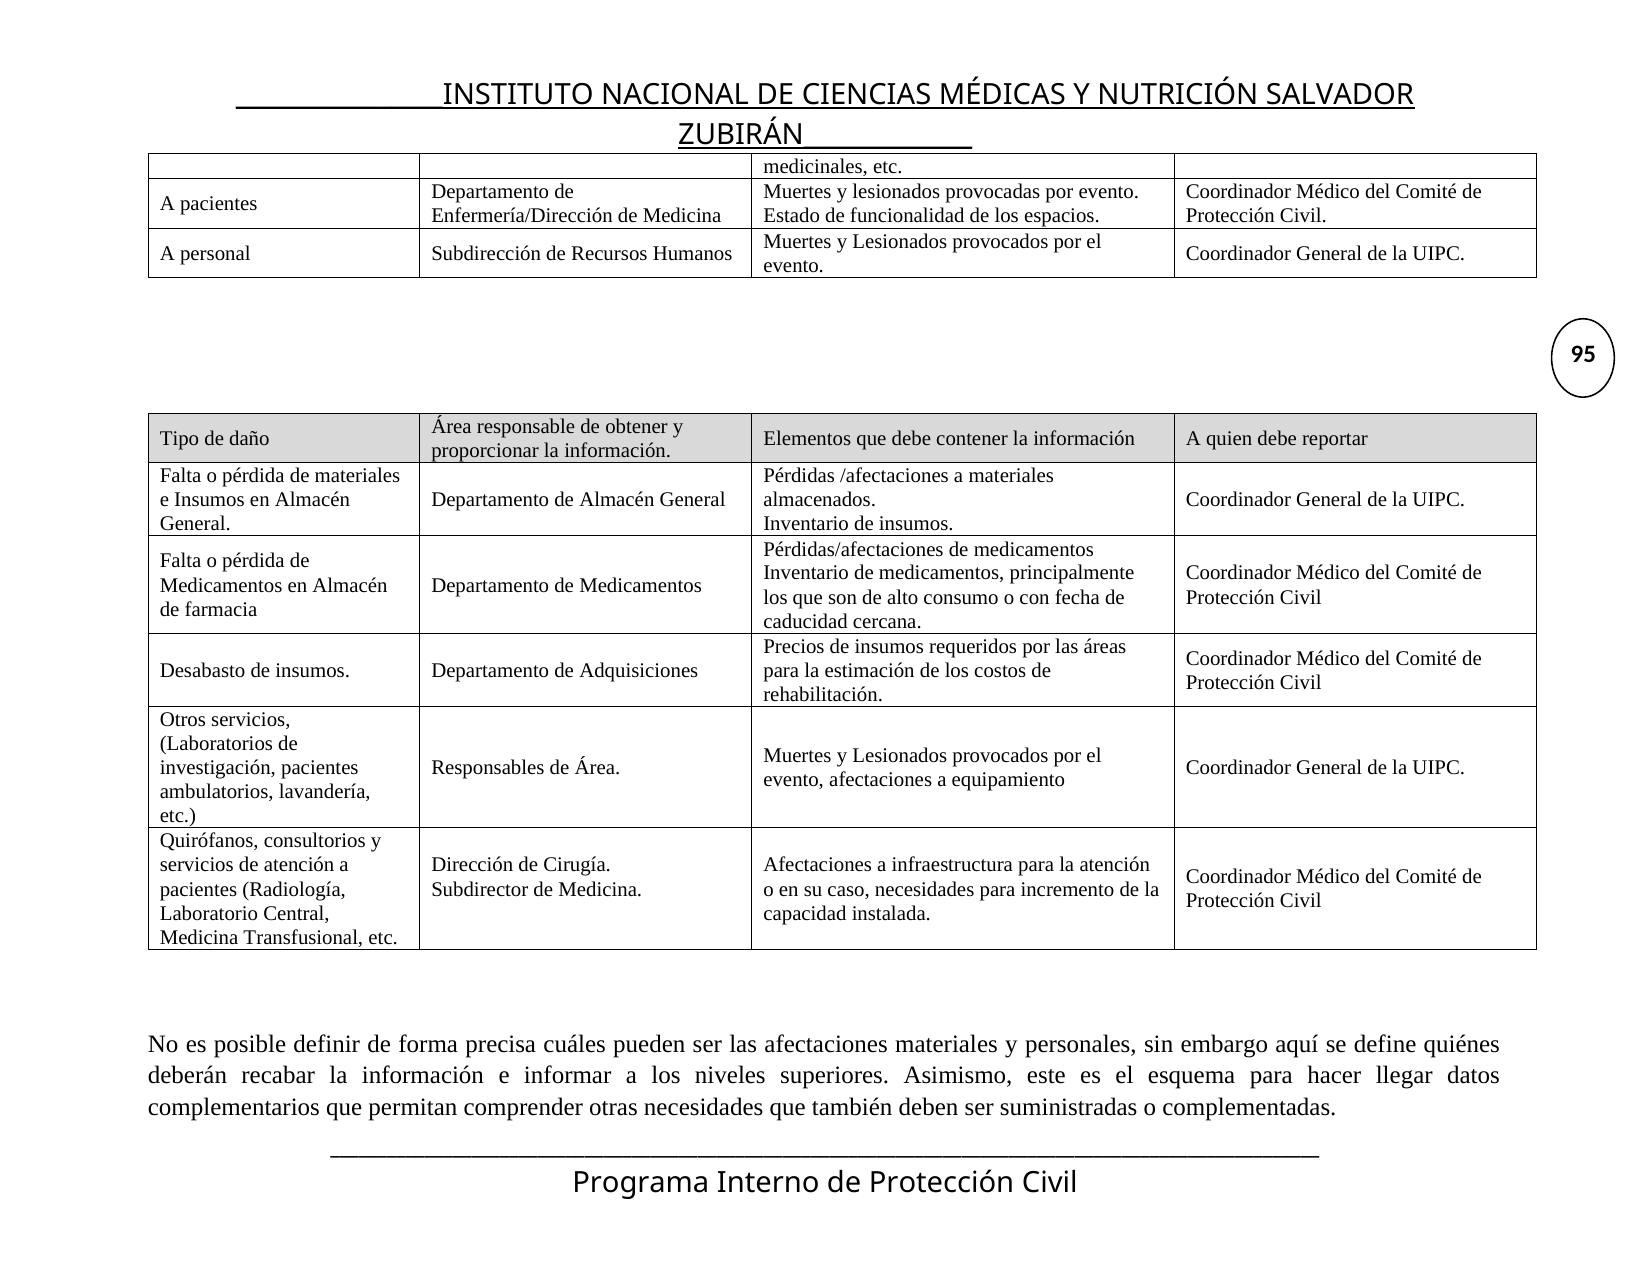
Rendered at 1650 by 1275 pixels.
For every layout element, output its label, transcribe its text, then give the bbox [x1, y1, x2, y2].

table_cell Coordinador Médico del Comité de Protección Civil [1175, 634, 1536, 706]
table_header Tipo de daño [149, 414, 419, 462]
table_cell Pérdidas/afectaciones de medicamentos Inventario de medicamentos, principalmente los que son de alto consumo o con fecha de caducidad cercana. [752, 536, 1174, 633]
table_cell Coordinador General de la UIPC. [1175, 229, 1536, 277]
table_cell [752, 154, 1174, 178]
table_cell Quirófanos, consultorios y servicios de atención a pacientes (Radiología, Laboratorio Central, Medicina Transfusional, etc. [149, 828, 419, 949]
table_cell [420, 154, 751, 178]
table_cell Coordinador Médico del Comité de Protección Civil [1175, 828, 1536, 949]
table_header Área responsable de obtener y proporcionar la información. [420, 414, 751, 462]
table_cell Precios de insumos requeridos por las áreas para la estimación de los costos de rehabilitación. [752, 634, 1174, 706]
table_cell Departamento de Enfermería/Dirección de Medicina [420, 179, 751, 227]
text No es posible definir de forma precisa cuáles pueden ser las afectaciones materiales y personales, sin embargo aquí se define quiénes deberán recabar la información e informar a los niveles superiores. Asimismo, este es el esquema para hacer llegar datos complementarios que permitan comprender otras necesidades que también deben ser suministradas o complementadas. [148, 1029, 1502, 1120]
table_header A quien debe reportar [1175, 414, 1536, 462]
table_cell Subdirección de Recursos Humanos [420, 229, 751, 277]
table_cell Muertes y lesionados provocadas por evento. Estado de funcionalidad de los espacios. [752, 179, 1174, 227]
table_cell Falta o pérdida de materiales e Insumos en Almacén General. [149, 463, 419, 535]
table_cell Muertes y Lesionados provocados por el evento, afectaciones a equipamiento [752, 707, 1174, 827]
table_cell A personal [149, 229, 419, 277]
table_cell Falta o pérdida de Medicamentos en Almacén de farmacia [149, 536, 419, 633]
table_cell Desabasto de insumos. [149, 634, 419, 706]
table_cell A pacientes [149, 179, 419, 227]
table_cell Coordinador General de la UIPC. [1175, 707, 1536, 827]
table_cell Departamento de Medicamentos [420, 536, 751, 633]
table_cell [1175, 154, 1536, 178]
table_cell Muertes y Lesionados provocados por el evento. [752, 229, 1174, 277]
table_cell Coordinador Médico del Comité de Protección Civil [1175, 536, 1536, 633]
table_cell Departamento de Almacén General [420, 463, 751, 535]
table_header Elementos que debe contener la información [752, 414, 1174, 462]
table_cell Otros servicios, (Laboratorios de investigación, pacientes ambulatorios, lavandería, etc.) [149, 707, 419, 827]
table_cell Departamento de Adquisiciones [420, 634, 751, 706]
table_cell Dirección de Cirugía. Subdirector de Medicina. [420, 828, 751, 949]
table_cell Coordinador General de la UIPC. [1175, 463, 1536, 535]
table_cell Pérdidas /afectaciones a materiales almacenados. Inventario de insumos. [752, 463, 1174, 535]
table_cell Coordinador Médico del Comité de Protección Civil. [1175, 179, 1536, 227]
table_cell Afectaciones a infraestructura para la atención o en su caso, necesidades para incremento de la capacidad instalada. [752, 828, 1174, 949]
table_cell Responsables de Área. [420, 707, 751, 827]
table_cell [149, 154, 419, 178]
